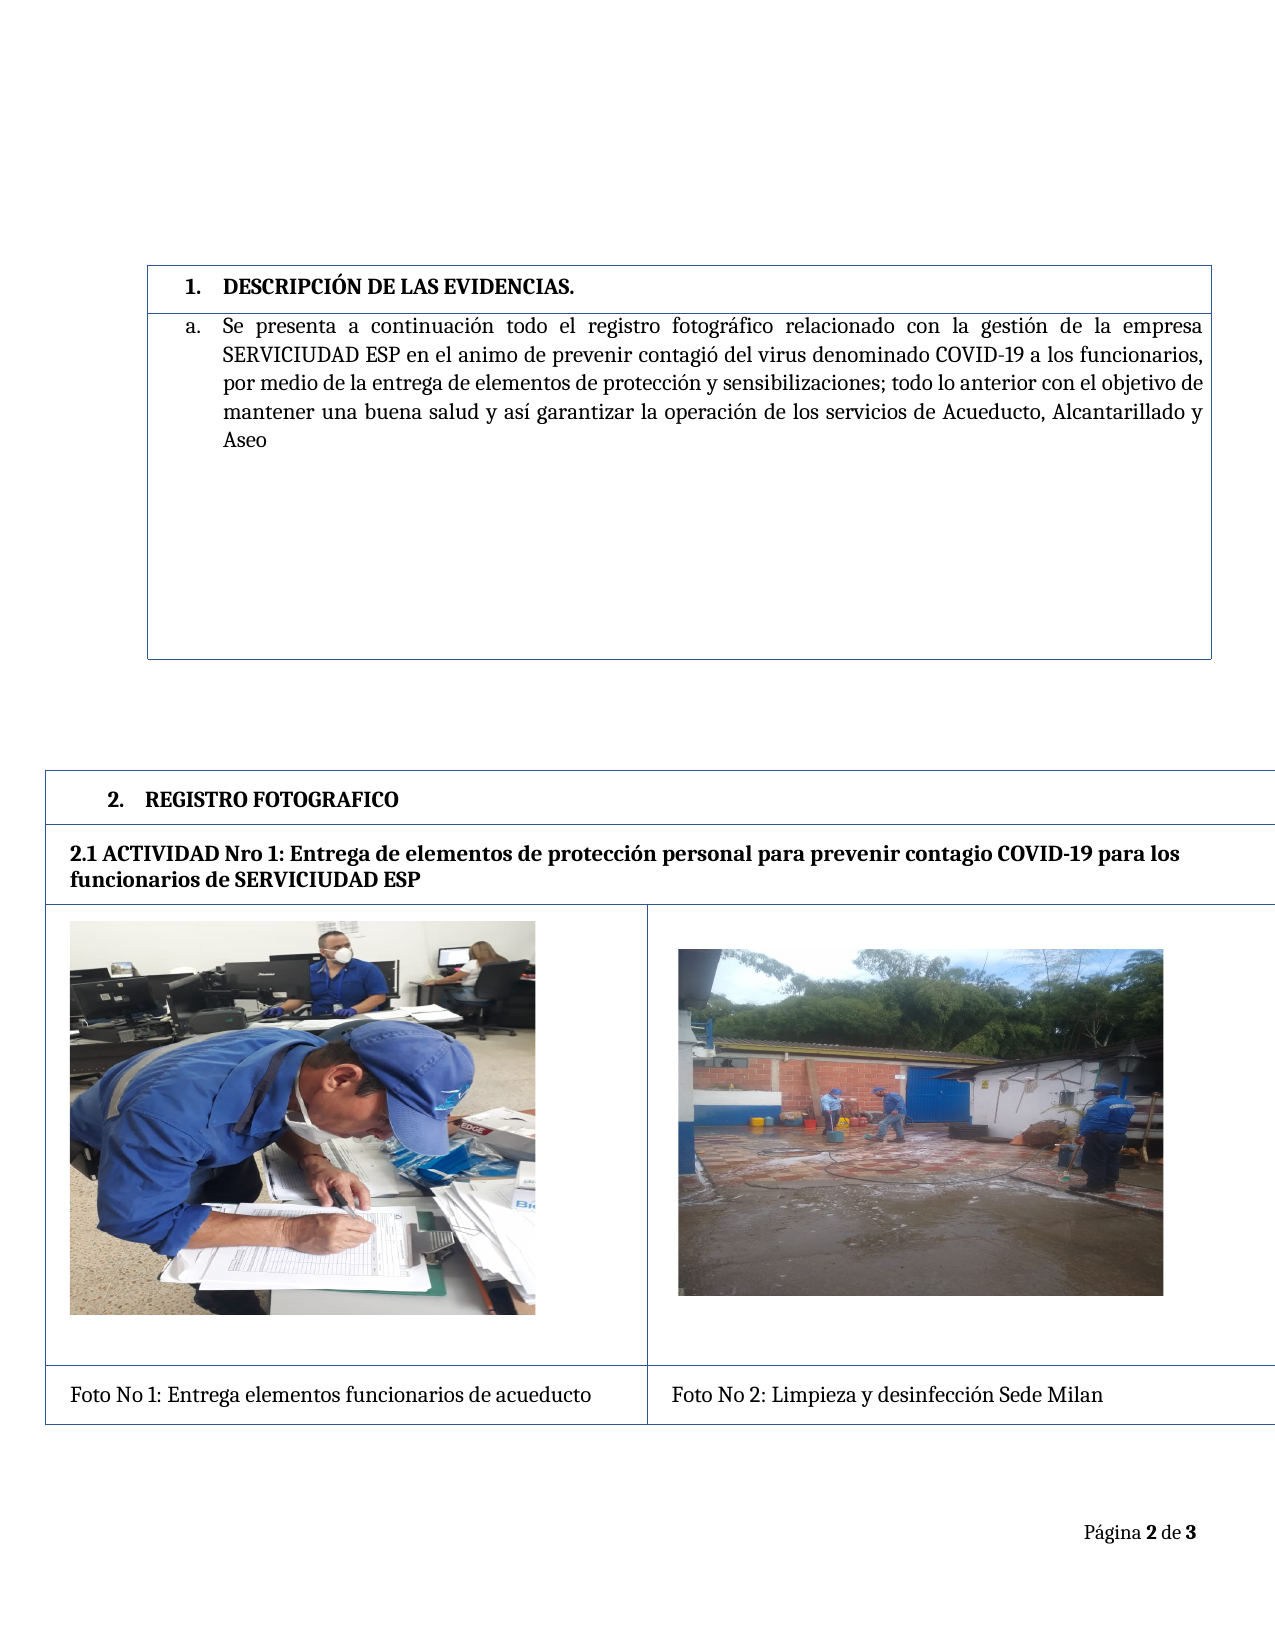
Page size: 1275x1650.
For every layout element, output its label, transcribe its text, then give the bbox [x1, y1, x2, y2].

picture [69, 921, 536, 1315]
table_cell Se presenta a continuación todo el registro fotográfico relacionado con la gestión de la empresa SERVICIUDAD ESP en el animo de prevenir contagió del virus denominado COVID-19 a los funcionarios, por medio de la entrega de elementos de protección y sensibilizaciones; todo lo anterior con el objetivo de mantener una buena salud y así garantizar la operación de los servicios de Acueducto, Alcantarillado y Aseo [148, 314, 1211, 658]
table_cell Foto No 2: Limpieza y desinfección Sede Milan [648, 1366, 1275, 1424]
table_cell 2.1 ACTIVIDAD Nro 1: Entrega de elementos de protección personal para prevenir contagio COVID-19 para los funcionarios de SERVICIUDAD ESP [46, 825, 1275, 904]
table_header DESCRIPCIÓN DE LAS EVIDENCIAS. [148, 266, 1211, 313]
table_cell [648, 905, 1275, 1365]
table_cell Foto No 1: Entrega elementos funcionarios de acueducto [46, 1366, 647, 1424]
table_header REGISTRO FOTOGRAFICO [46, 771, 1275, 824]
table_cell [46, 905, 647, 1365]
picture [678, 949, 1164, 1296]
